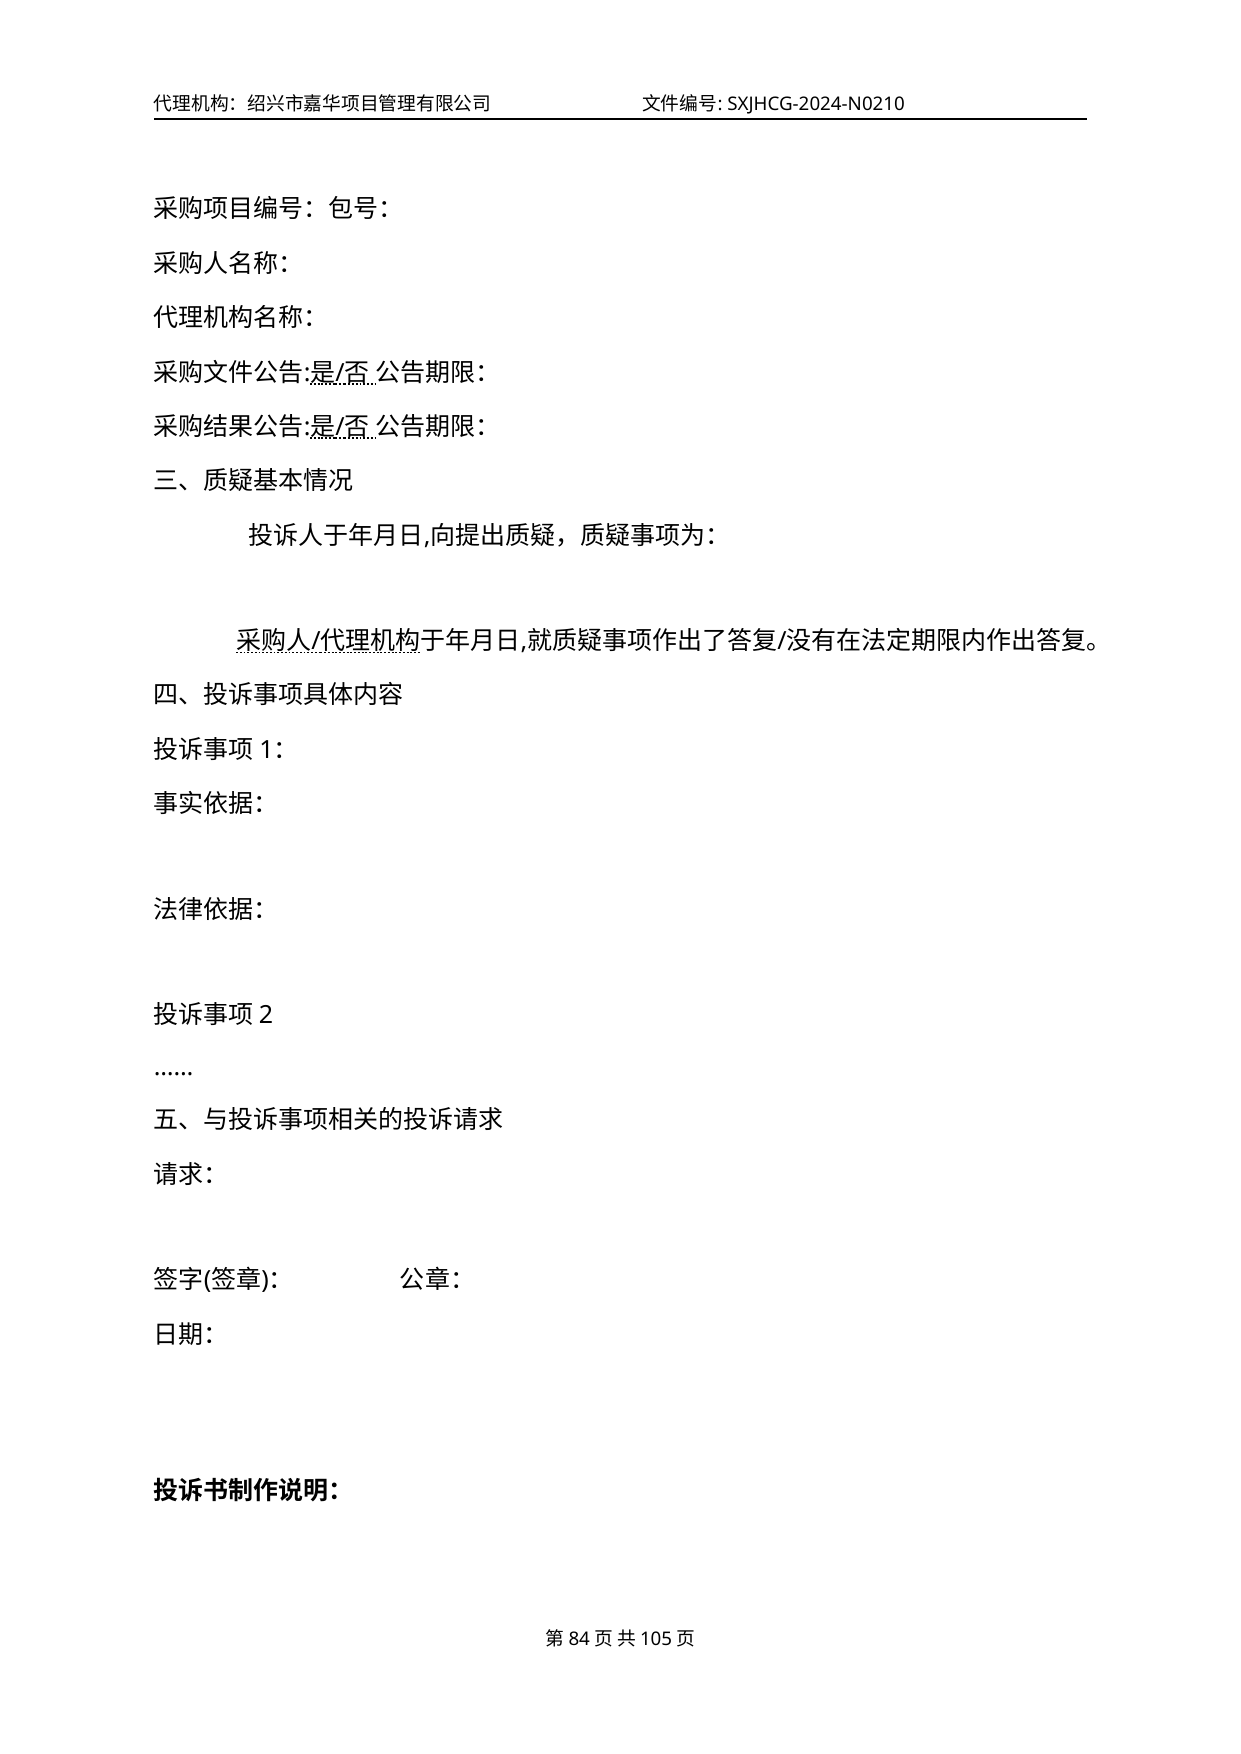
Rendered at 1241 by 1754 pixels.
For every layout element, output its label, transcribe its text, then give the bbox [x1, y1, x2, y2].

text 三、质疑基本情况 [153, 461, 1087, 497]
text 投诉事项2 [153, 994, 1087, 1031]
text 采购项目编号：包号： [153, 189, 1087, 225]
text 日期： [153, 1314, 1087, 1350]
text 投诉人于年月日,向提出质疑，质疑事项为： [198, 515, 1087, 551]
text 投诉书制作说明： [153, 1471, 1087, 1507]
text …… [153, 1049, 1087, 1083]
text 法律依据： [153, 889, 1087, 925]
text 采购人/代理机构于年月日,就质疑事项作出了答复/没有在法定期限内作出答复。 [198, 621, 1087, 657]
text 五、与投诉事项相关的投诉请求 [153, 1100, 1087, 1136]
text 签字(签章)： 公章： [153, 1260, 1087, 1296]
text 代理机构名称： [153, 298, 1087, 334]
text 投诉事项 1： [153, 729, 1087, 766]
text 四、投诉事项具体内容 [153, 675, 1087, 711]
text 事实依据： [153, 784, 1087, 820]
text 采购人名称： [153, 243, 1087, 279]
text 采购结果公告:是/否 公告期限： [153, 406, 1087, 443]
text 请求： [153, 1154, 1087, 1191]
text 采购文件公告:是/否 公告期限： [153, 352, 1087, 388]
